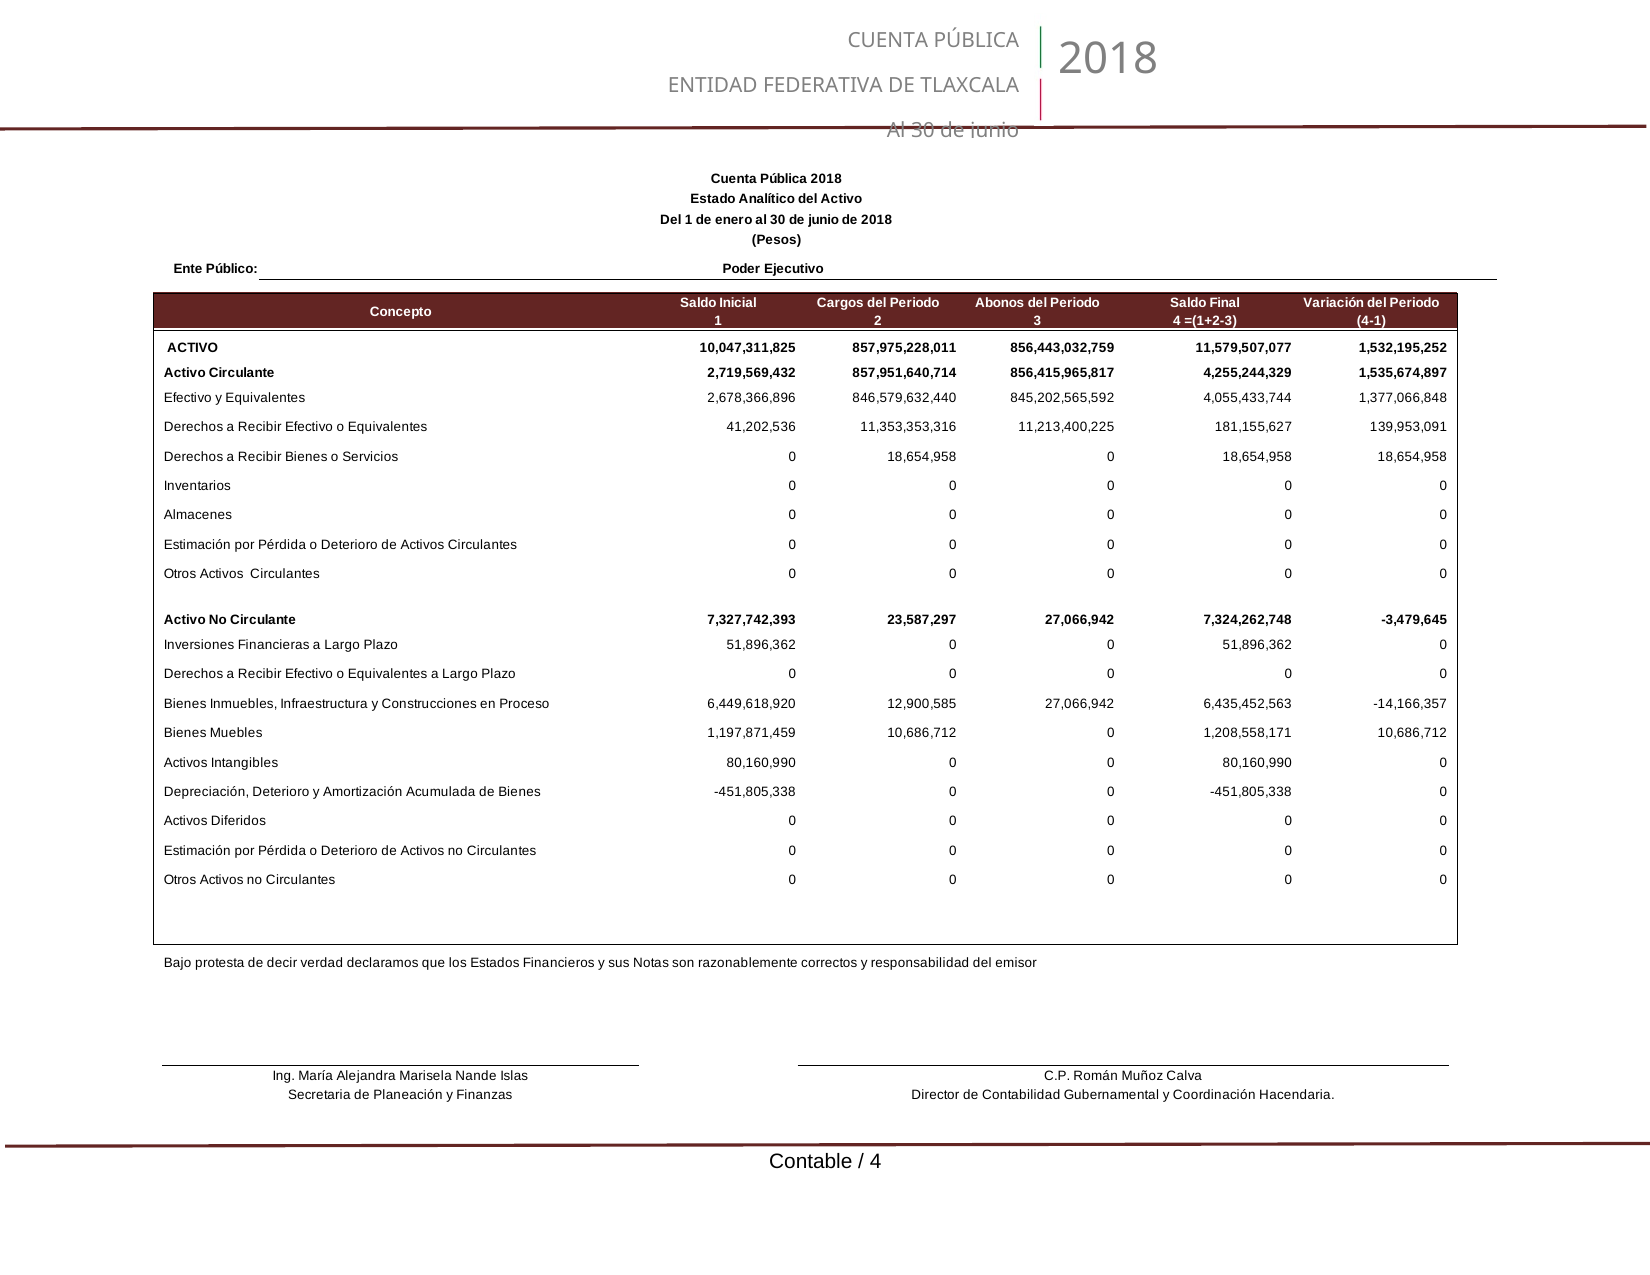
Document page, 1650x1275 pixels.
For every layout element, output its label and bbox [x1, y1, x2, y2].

picture [1034, 13, 1054, 126]
